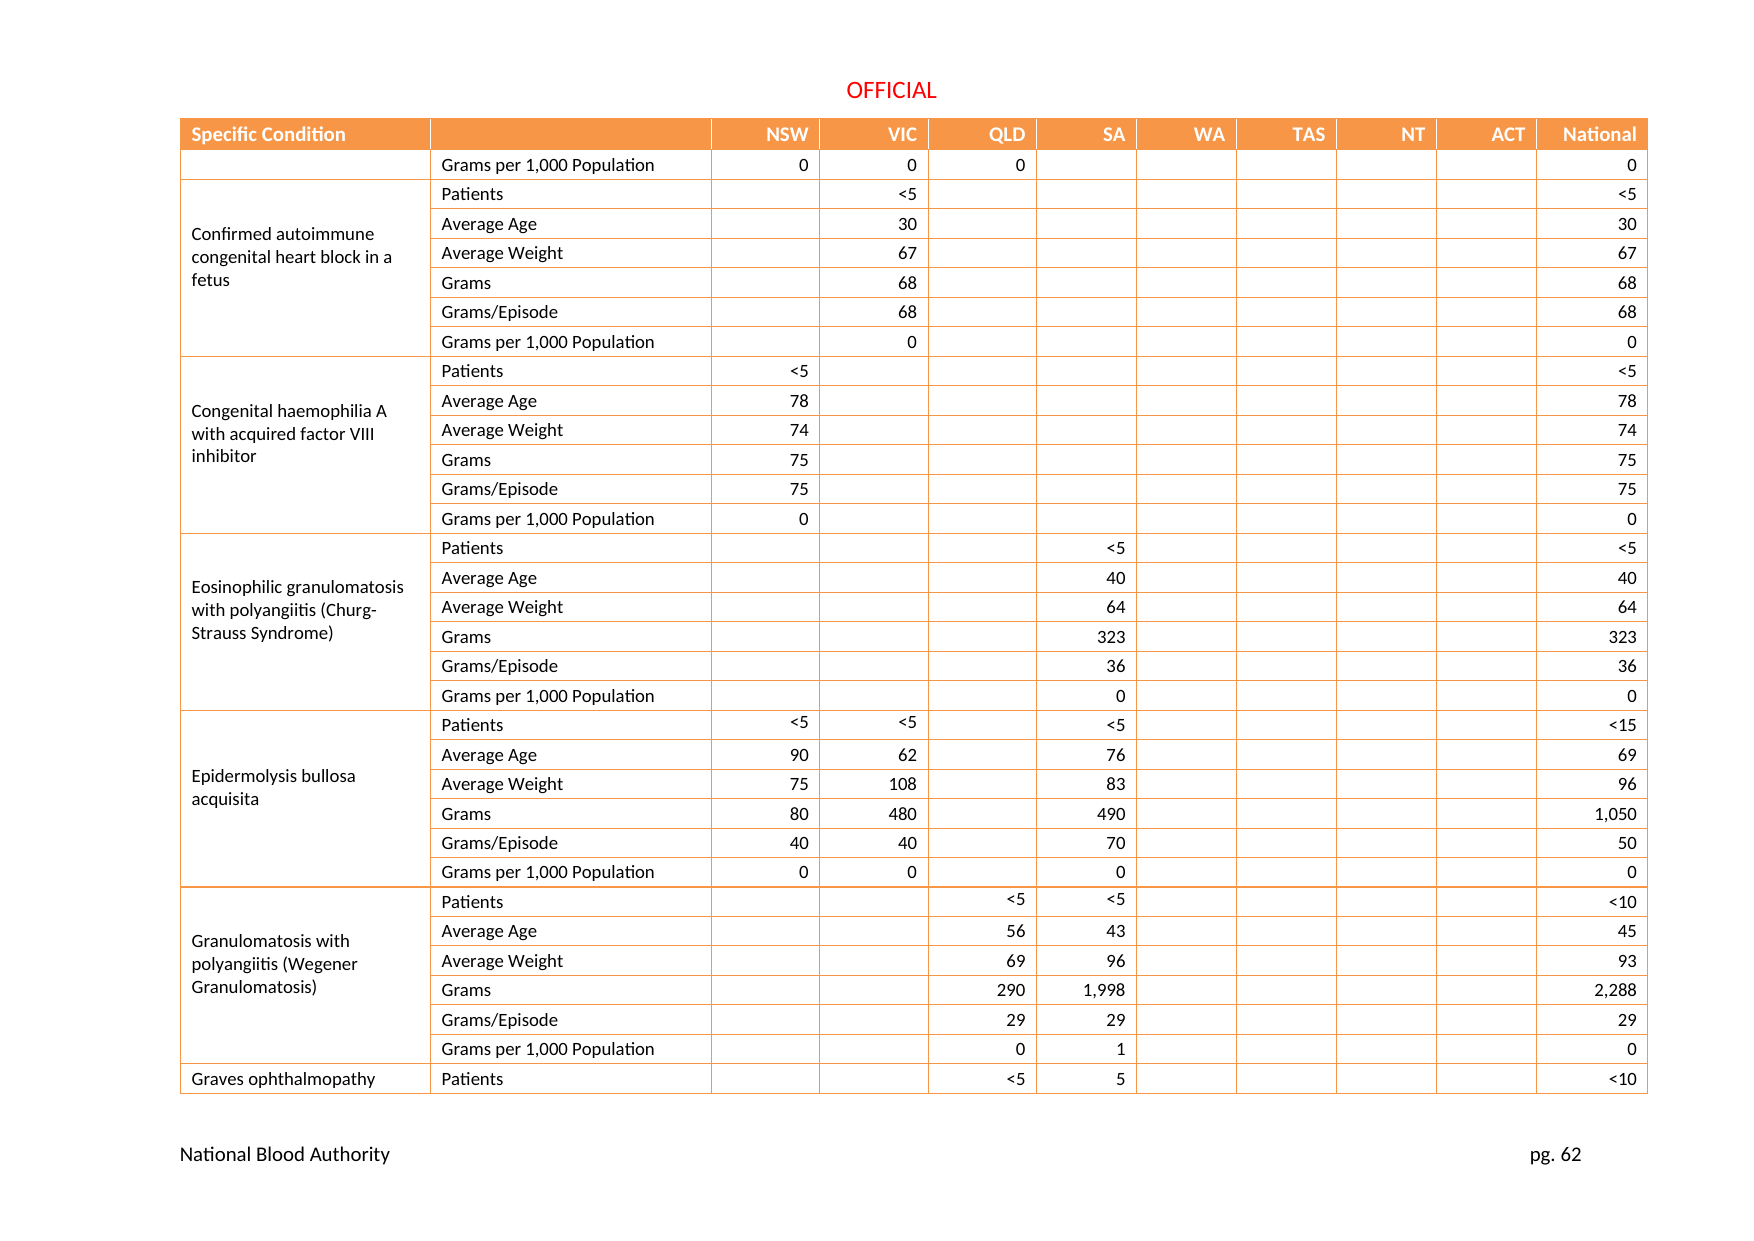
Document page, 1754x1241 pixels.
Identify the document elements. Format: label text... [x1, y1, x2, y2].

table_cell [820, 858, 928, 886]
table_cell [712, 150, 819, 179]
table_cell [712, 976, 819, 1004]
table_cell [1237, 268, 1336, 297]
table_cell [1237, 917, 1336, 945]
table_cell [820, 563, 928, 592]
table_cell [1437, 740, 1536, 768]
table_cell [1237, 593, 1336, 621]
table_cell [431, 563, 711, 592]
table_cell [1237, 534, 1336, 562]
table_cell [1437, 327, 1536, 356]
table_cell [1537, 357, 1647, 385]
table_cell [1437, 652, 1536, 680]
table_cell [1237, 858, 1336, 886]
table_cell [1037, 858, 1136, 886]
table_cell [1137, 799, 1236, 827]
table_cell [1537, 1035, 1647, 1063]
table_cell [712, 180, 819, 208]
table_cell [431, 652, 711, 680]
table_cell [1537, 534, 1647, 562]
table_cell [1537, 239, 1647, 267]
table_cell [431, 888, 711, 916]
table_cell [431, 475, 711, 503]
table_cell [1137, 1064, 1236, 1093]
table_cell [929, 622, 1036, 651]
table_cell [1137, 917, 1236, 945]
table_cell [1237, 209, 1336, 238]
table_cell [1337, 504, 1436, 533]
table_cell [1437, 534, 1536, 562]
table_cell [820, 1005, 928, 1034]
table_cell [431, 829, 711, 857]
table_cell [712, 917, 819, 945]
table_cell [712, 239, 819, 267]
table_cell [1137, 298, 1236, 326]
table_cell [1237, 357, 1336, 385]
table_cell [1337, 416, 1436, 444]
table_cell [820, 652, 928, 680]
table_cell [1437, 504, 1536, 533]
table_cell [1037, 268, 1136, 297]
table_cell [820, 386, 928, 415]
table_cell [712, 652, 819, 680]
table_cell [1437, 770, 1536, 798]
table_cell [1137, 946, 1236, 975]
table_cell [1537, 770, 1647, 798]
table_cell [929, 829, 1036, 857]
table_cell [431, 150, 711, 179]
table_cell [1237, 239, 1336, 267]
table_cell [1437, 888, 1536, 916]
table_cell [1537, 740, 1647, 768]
table_header NSW [712, 119, 819, 149]
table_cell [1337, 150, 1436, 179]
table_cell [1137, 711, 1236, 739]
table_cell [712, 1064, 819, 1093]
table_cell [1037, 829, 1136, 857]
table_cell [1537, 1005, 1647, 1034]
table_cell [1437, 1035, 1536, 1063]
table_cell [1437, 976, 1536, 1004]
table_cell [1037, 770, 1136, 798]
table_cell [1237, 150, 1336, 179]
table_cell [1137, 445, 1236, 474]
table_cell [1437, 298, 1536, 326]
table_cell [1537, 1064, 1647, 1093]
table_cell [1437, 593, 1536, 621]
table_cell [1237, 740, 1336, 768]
table_header ACT [1437, 119, 1536, 149]
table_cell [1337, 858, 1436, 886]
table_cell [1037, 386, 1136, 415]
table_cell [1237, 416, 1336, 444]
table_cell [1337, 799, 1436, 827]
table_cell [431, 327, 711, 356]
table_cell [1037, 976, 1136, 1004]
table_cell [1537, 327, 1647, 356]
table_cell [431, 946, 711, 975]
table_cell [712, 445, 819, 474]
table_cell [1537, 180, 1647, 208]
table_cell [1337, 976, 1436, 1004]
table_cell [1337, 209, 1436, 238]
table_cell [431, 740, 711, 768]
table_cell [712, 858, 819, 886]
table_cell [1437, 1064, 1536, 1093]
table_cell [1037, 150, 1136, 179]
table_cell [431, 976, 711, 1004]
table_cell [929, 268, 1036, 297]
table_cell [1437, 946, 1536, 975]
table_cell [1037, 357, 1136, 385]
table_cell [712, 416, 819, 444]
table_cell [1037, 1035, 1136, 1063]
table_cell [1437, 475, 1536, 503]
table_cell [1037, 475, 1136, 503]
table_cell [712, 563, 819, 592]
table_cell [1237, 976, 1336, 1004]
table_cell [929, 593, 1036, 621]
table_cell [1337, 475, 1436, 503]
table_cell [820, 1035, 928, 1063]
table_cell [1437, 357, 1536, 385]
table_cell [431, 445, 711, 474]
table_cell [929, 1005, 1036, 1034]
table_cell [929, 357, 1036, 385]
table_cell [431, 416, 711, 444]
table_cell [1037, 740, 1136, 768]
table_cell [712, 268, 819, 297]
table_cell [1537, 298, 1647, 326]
table_header SA [1037, 119, 1136, 149]
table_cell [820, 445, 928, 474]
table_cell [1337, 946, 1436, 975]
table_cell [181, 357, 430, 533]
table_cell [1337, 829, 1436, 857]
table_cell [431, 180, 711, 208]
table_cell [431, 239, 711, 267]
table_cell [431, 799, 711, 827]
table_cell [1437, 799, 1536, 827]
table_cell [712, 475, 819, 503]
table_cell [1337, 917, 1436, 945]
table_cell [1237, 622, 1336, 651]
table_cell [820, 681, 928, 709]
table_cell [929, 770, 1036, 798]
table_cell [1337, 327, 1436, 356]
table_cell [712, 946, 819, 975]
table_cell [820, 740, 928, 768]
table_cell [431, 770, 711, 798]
table_header WA [1137, 119, 1236, 149]
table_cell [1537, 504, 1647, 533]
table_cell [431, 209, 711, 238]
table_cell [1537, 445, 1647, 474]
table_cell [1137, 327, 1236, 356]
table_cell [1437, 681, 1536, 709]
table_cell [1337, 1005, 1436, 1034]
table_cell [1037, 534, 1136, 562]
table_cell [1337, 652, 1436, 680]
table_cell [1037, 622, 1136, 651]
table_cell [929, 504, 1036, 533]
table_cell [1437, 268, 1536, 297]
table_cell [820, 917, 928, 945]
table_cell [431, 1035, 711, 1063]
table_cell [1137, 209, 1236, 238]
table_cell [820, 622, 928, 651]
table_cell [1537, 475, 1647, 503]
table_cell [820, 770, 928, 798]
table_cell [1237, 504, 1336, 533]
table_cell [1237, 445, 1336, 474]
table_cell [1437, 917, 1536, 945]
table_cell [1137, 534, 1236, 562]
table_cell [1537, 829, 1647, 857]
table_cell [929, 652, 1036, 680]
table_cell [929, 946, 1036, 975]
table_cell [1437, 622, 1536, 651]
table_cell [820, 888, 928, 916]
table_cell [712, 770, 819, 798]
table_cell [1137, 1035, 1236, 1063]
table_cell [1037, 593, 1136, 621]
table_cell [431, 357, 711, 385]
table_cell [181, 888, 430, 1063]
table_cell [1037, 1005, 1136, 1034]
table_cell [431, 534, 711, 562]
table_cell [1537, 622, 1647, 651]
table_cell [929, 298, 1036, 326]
table_header National [1537, 119, 1647, 149]
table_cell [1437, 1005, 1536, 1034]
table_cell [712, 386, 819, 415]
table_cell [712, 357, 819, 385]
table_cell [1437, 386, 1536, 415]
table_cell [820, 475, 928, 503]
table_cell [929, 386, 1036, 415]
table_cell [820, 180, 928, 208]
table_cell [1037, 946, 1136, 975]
table_header Specific Condition [181, 119, 430, 149]
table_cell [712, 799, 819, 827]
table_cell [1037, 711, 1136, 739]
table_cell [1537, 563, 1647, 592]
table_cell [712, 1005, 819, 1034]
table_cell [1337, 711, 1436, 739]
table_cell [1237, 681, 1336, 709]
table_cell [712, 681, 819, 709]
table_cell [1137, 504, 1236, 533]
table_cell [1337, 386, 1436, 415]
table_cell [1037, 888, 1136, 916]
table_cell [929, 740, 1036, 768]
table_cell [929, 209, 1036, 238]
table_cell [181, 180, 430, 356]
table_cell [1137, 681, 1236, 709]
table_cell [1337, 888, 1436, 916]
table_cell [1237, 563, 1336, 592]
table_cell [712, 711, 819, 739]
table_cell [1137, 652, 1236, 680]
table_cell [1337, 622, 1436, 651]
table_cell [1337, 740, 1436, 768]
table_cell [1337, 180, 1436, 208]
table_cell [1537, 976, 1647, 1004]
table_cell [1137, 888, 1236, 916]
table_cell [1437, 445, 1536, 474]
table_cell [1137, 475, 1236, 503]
table_header TAS [1237, 119, 1336, 149]
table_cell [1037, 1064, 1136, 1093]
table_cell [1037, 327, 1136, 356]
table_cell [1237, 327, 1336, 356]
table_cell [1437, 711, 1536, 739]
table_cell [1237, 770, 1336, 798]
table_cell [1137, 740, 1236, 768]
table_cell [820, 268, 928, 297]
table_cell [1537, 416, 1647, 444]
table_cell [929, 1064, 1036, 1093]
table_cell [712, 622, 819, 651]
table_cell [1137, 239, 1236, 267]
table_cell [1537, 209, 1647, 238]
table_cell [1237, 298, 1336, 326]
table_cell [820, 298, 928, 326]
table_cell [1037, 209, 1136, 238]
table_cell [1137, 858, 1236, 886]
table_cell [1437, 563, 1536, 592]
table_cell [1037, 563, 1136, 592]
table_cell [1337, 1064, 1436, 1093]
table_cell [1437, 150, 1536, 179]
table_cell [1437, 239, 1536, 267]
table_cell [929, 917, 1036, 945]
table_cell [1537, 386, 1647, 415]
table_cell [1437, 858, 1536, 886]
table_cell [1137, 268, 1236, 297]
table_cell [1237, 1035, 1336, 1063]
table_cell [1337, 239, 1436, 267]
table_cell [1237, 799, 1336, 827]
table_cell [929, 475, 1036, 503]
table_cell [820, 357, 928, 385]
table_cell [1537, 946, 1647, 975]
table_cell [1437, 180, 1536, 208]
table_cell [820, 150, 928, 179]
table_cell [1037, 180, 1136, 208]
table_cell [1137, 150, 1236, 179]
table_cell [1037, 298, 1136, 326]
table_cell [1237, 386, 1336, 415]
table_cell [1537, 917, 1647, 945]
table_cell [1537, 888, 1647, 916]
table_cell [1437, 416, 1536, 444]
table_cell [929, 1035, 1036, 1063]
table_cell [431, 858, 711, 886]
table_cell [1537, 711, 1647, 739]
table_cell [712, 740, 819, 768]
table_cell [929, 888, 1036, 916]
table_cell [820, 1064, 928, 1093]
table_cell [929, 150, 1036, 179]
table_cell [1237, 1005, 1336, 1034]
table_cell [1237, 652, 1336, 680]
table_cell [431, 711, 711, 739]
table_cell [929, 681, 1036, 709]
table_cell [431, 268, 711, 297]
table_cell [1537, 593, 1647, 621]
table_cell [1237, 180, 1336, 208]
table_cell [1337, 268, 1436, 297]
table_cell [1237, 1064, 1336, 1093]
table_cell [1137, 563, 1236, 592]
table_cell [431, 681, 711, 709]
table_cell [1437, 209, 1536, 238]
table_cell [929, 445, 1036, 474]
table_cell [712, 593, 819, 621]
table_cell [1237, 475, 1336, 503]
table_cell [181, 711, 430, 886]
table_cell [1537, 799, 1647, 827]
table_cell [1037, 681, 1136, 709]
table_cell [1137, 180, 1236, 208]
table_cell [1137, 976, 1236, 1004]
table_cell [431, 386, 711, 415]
table_header QLD [929, 119, 1036, 149]
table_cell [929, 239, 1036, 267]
table_header NT [1337, 119, 1436, 149]
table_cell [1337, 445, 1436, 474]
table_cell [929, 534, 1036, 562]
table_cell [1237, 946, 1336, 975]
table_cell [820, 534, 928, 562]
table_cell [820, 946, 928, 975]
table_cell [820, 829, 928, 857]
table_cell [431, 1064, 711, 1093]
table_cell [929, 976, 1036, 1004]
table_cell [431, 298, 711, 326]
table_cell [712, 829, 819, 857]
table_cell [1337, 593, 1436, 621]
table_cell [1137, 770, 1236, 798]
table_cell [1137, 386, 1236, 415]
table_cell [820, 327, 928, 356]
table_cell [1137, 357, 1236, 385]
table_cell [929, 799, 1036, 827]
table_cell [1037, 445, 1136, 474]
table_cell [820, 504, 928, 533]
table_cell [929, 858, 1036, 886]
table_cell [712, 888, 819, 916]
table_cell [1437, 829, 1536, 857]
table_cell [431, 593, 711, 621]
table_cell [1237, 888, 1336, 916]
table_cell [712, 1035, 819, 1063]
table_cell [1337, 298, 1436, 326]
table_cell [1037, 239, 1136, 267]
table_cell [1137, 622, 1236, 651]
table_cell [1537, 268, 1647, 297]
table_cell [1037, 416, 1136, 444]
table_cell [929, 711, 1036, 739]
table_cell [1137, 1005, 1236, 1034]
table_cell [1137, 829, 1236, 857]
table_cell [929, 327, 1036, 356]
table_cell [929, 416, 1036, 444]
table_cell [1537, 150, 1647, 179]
table_header VIC [820, 119, 928, 149]
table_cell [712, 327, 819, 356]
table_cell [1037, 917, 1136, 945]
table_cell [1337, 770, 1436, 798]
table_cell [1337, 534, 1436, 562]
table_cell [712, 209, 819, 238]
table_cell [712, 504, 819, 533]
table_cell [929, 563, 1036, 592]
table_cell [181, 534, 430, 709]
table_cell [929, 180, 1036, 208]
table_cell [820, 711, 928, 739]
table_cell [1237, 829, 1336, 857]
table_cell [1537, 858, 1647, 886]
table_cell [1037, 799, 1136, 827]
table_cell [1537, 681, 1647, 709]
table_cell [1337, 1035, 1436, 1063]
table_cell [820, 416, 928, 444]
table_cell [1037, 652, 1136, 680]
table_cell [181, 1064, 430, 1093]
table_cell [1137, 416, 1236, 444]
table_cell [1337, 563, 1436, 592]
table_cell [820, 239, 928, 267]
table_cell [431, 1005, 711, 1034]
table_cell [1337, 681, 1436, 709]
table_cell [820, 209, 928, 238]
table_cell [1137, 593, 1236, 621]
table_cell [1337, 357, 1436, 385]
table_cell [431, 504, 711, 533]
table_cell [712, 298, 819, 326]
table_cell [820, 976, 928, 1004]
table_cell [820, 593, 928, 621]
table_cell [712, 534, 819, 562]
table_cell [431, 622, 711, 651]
table_header [431, 119, 711, 149]
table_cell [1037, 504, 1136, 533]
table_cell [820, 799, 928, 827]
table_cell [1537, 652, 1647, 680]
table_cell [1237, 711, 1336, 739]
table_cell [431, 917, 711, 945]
